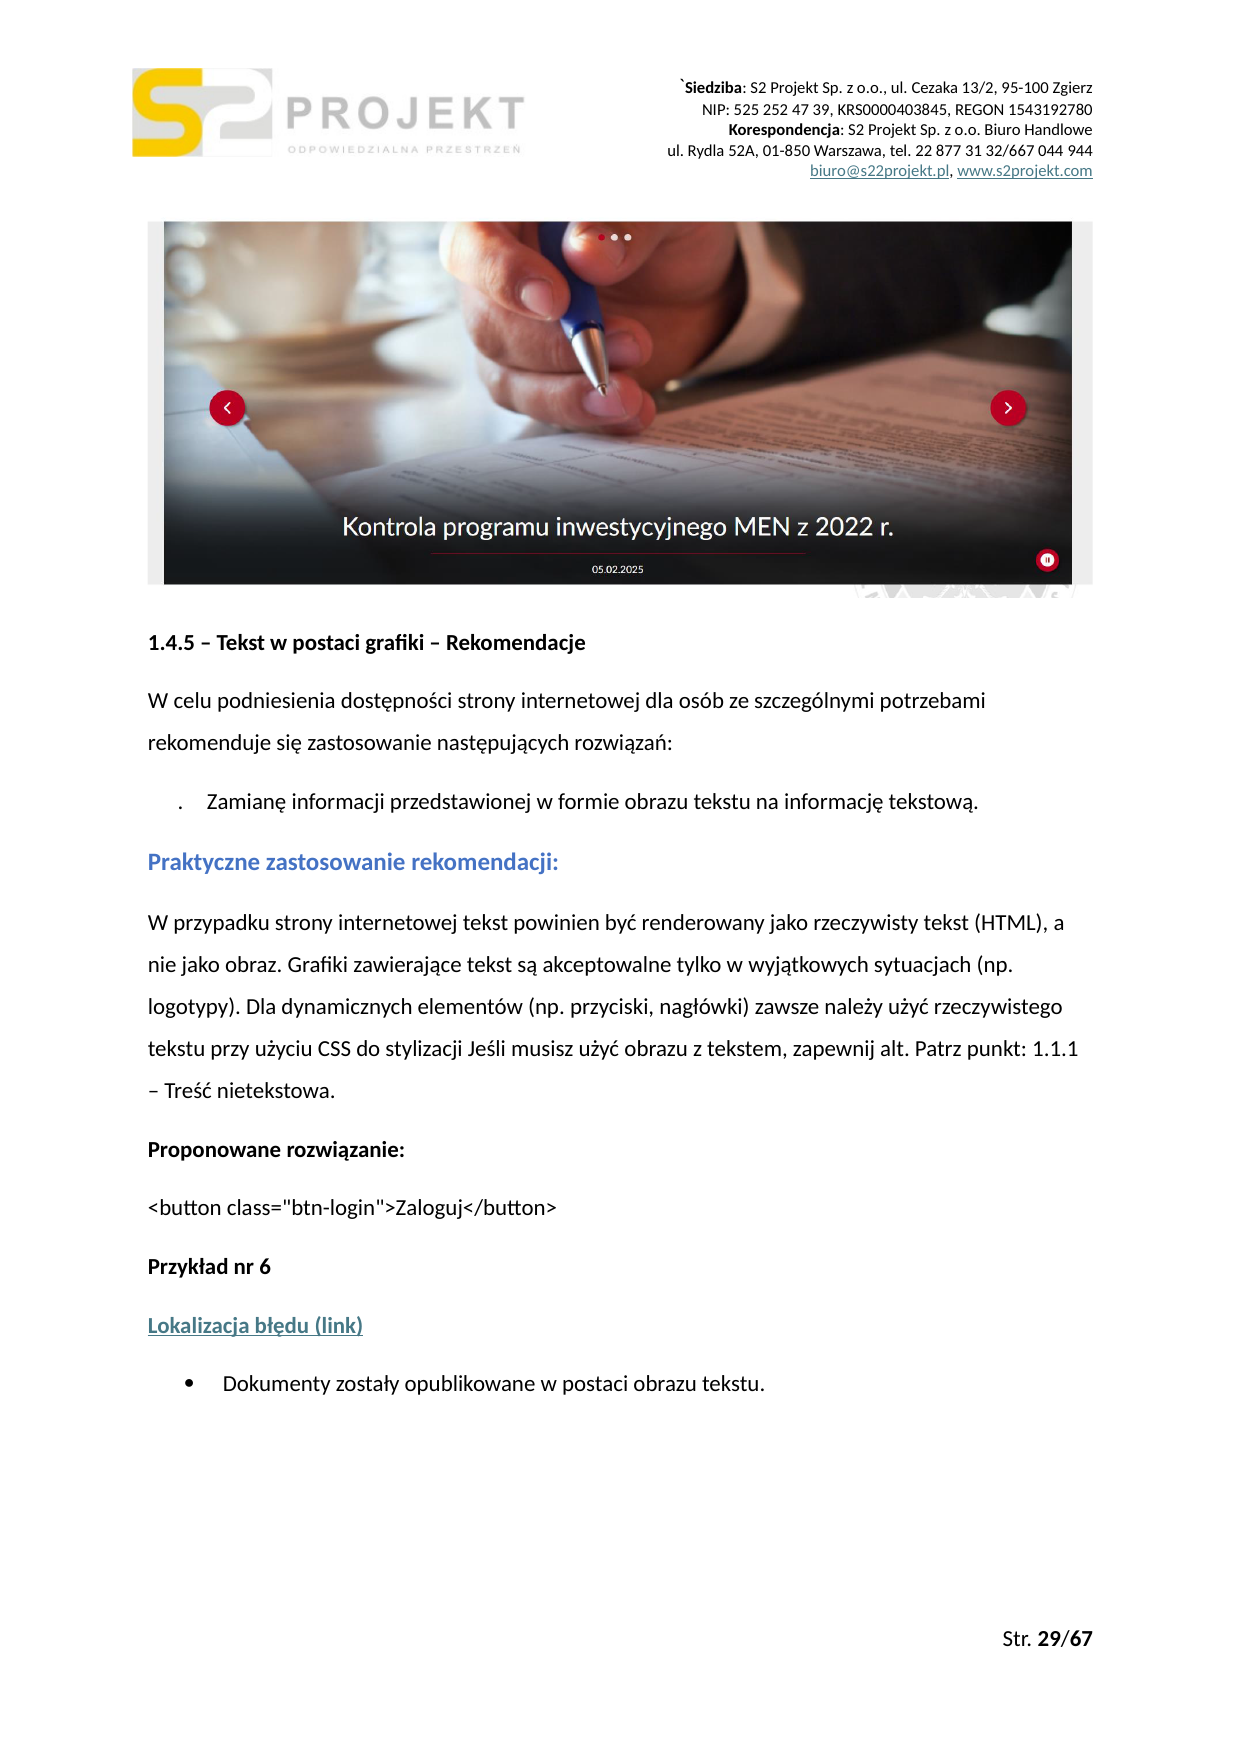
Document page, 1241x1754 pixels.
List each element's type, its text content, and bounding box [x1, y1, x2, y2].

picture [132, 68, 542, 157]
text 1.4.5 – Tekst w postaci grafiki – Rekomendacje [148, 628, 1093, 656]
list Zamianę informacji przedstawionej w formie obrazu tekstu na informację tekstową. [177, 787, 1093, 815]
text W przypadku strony internetowej tekst powinien być renderowany jako rzeczywisty tekst (HTML), a nie jako obraz. Grafiki zawierające tekst są akceptowalne tylko w wyjątkowych sytuacjach (np. logotypy). Dla dynamicznych elementów (np. przyciski, nagłówki) zawsze należy użyć rzeczywistego tekstu przy użyciu CSS do stylizacji Jeśli musisz użyć obrazu z tekstem, zapewnij alt. Patrz punkt: 1.1.1 – Treść nietekstowa. [148, 908, 1093, 1104]
list Dokumenty zostały opublikowane w postaci obrazu tekstu. [185, 1369, 1093, 1397]
text Proponowane rozwiązanie: [148, 1135, 1093, 1163]
text Przykład nr 6 [148, 1252, 1093, 1280]
text Lokalizacja błędu (link) [148, 1311, 1093, 1339]
text <button class="btn-login">Zaloguj</button> [148, 1193, 1093, 1221]
text W celu podniesienia dostępności strony internetowej dla osób ze szczególnymi potrzebami rekomenduje się zastosowanie następujących rozwiązań: [148, 687, 1093, 757]
text Praktyczne zastosowanie rekomendacji: [148, 846, 1093, 876]
